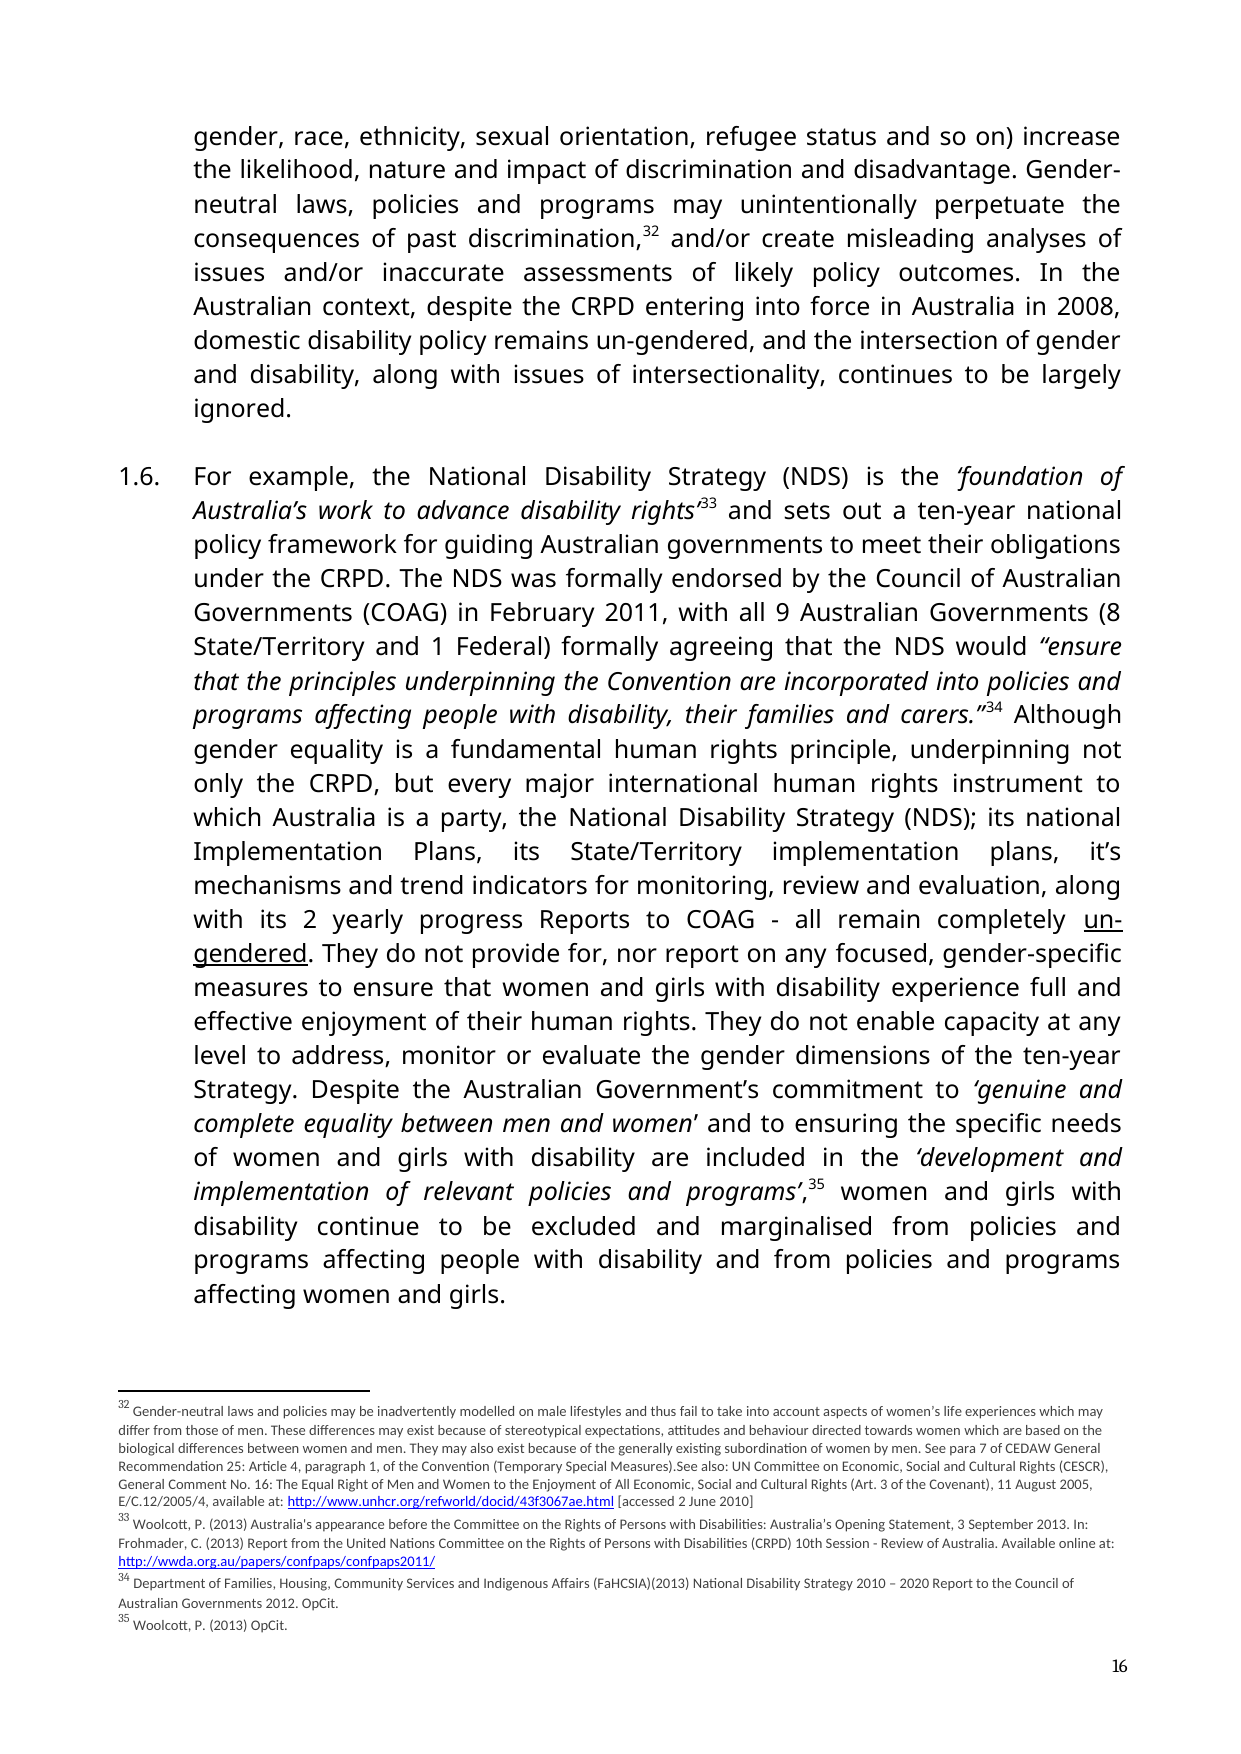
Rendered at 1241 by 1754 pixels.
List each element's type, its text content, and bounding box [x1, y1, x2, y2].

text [118, 118, 1122, 425]
text 1.6. For example, the National Disability Strategy (NDS) is the ‘foundation of Australia’s work to advance disability rights’ and sets out a ten-year national policy framework for guiding Australian governments to meet their obligations under the CRPD. The NDS was formally endorsed by the Council of Australian Governments (COAG) in February 2011, with all 9 Australian Governments (8 State/Territory and 1 Federal) formally agreeing that the NDS would “ensure that the principles underpinning the Convention are incorporated into policies and programs affecting people with disability, their families and carers.” Although gender equality is a fundamental human rights principle, underpinning not only the CRPD, but every major international human rights instrument to which Australia is a party, the National Disability Strategy (NDS); its national Implementation Plans, its State/Territory implementation plans, it’s mechanisms and trend indicators for monitoring, review and evaluation, along with its 2 yearly progress Reports to COAG - all remain completely un-gendered. They do not provide for, nor report on any focused, gender-specific measures to ensure that women and girls with disability experience full and effective enjoyment of their human rights. They do not enable capacity at any level to address, monitor or evaluate the gender dimensions of the ten-year Strategy. Despite the Australian Government’s commitment to ‘genuine and complete equality between men and women’ and to ensuring the specific needs of women and girls with disability are included in the ‘development and implementation of relevant policies and programs’, women and girls with disability continue to be excluded and marginalised from policies and programs affecting people with disability and from policies and programs affecting women and girls. [118, 459, 1122, 1310]
